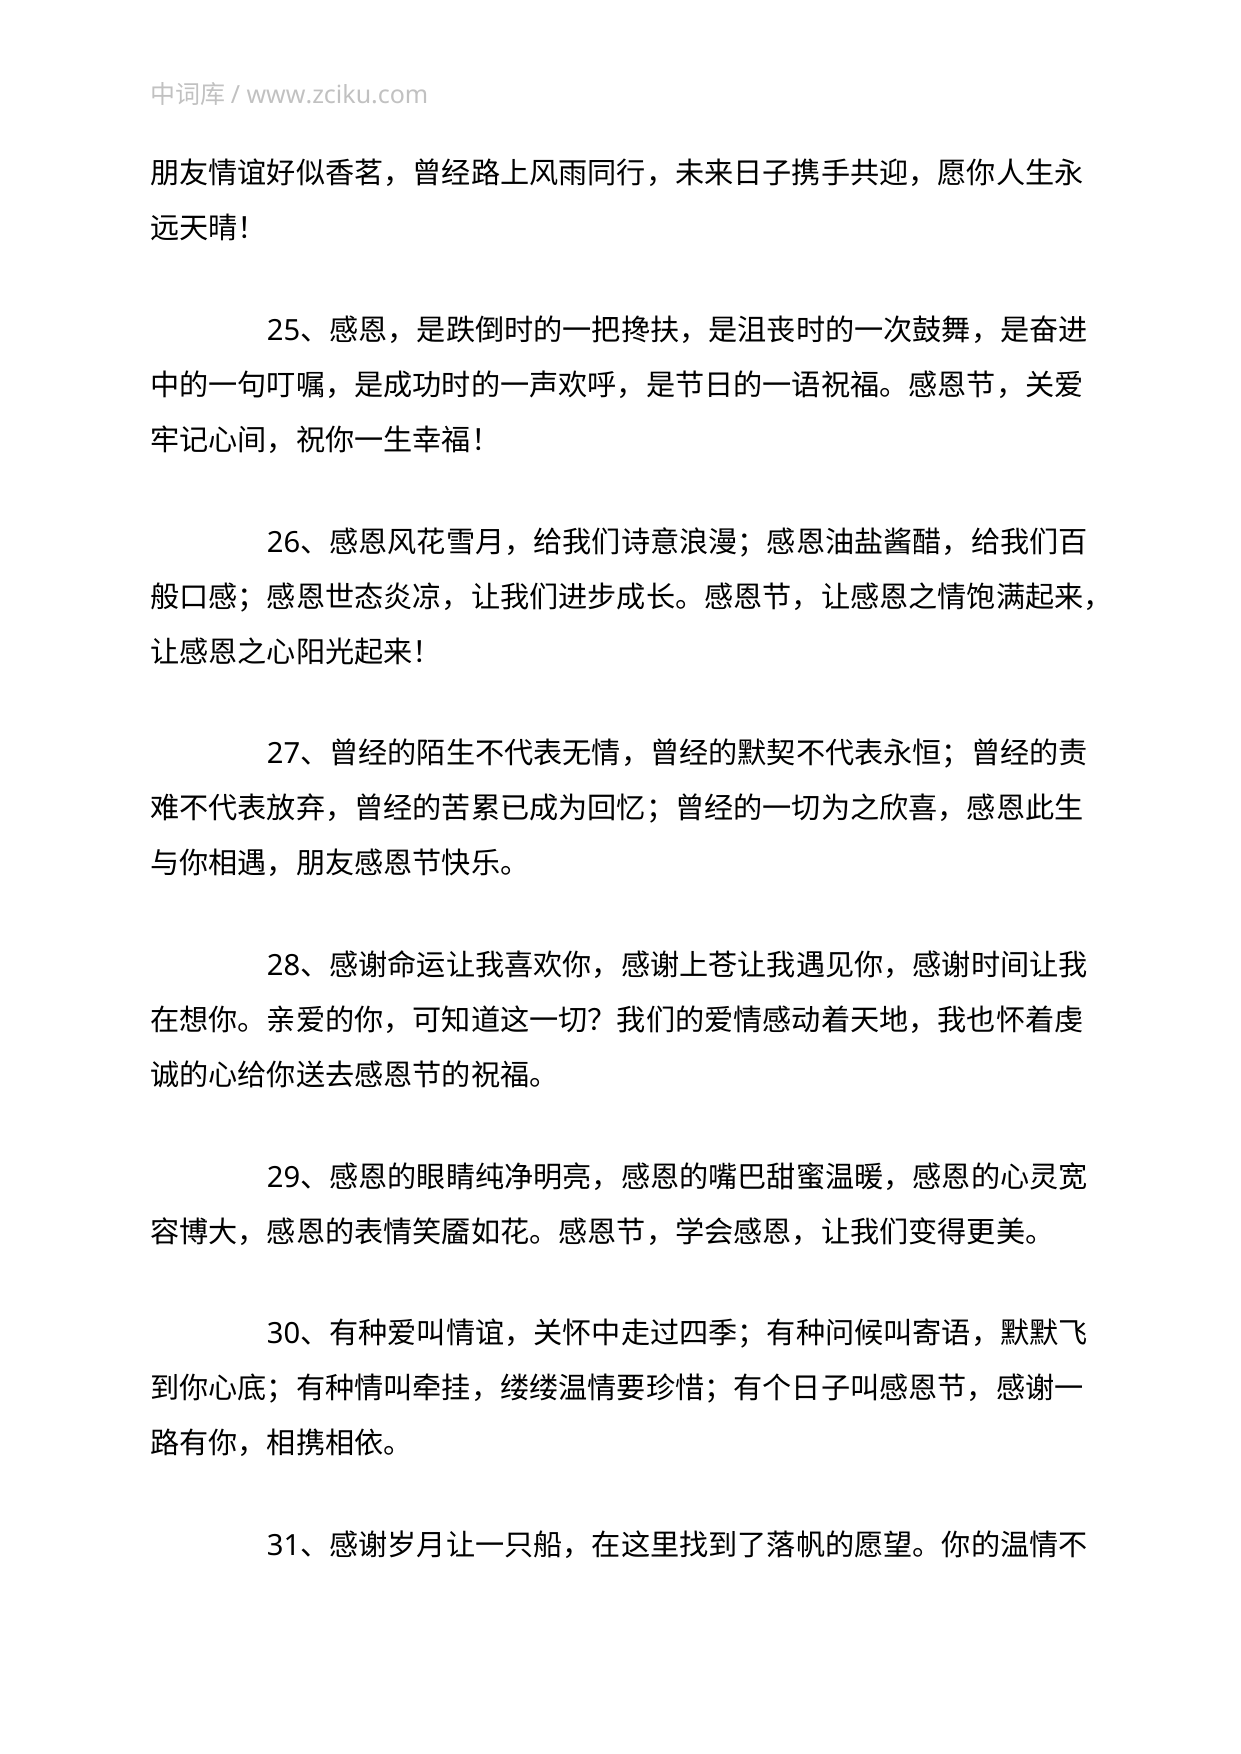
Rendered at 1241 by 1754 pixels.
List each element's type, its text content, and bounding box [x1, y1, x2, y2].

text 30、有种爱叫情谊，关怀中走过四季；有种问候叫寄语，默默飞到你心底；有种情叫牵挂，缕缕温情要珍惜；有个日子叫感恩节，感谢一路有你，相携相依。 [150, 1310, 1090, 1462]
text 26、感恩风花雪月，给我们诗意浪漫；感恩油盐酱醋，给我们百般口感；感恩世态炎凉，让我们进步成长。感恩节，让感恩之情饱满起来，让感恩之心阳光起来！ [150, 518, 1090, 671]
text 28、感谢命运让我喜欢你，感谢上苍让我遇见你，感谢时间让我在想你。亲爱的你，可知道这一切？我们的爱情感动着天地，我也怀着虔诚的心给你送去感恩节的祝福。 [150, 942, 1090, 1094]
text 27、曾经的陌生不代表无情，曾经的默契不代表永恒；曾经的责难不代表放弃，曾经的苦累已成为回忆；曾经的一切为之欣喜，感恩此生与你相遇，朋友感恩节快乐。 [150, 730, 1090, 882]
text 25、感恩，是跌倒时的一把搀扶，是沮丧时的一次鼓舞，是奋进中的一句叮嘱，是成功时的一声欢呼，是节日的一语祝福。感恩节，关爱牢记心间，祝你一生幸福！ [150, 307, 1090, 459]
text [150, 150, 1090, 247]
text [150, 1522, 1090, 1564]
text 29、感恩的眼睛纯净明亮，感恩的嘴巴甜蜜温暖，感恩的心灵宽容博大，感恩的表情笑靥如花。感恩节，学会感恩，让我们变得更美。 [150, 1153, 1090, 1251]
